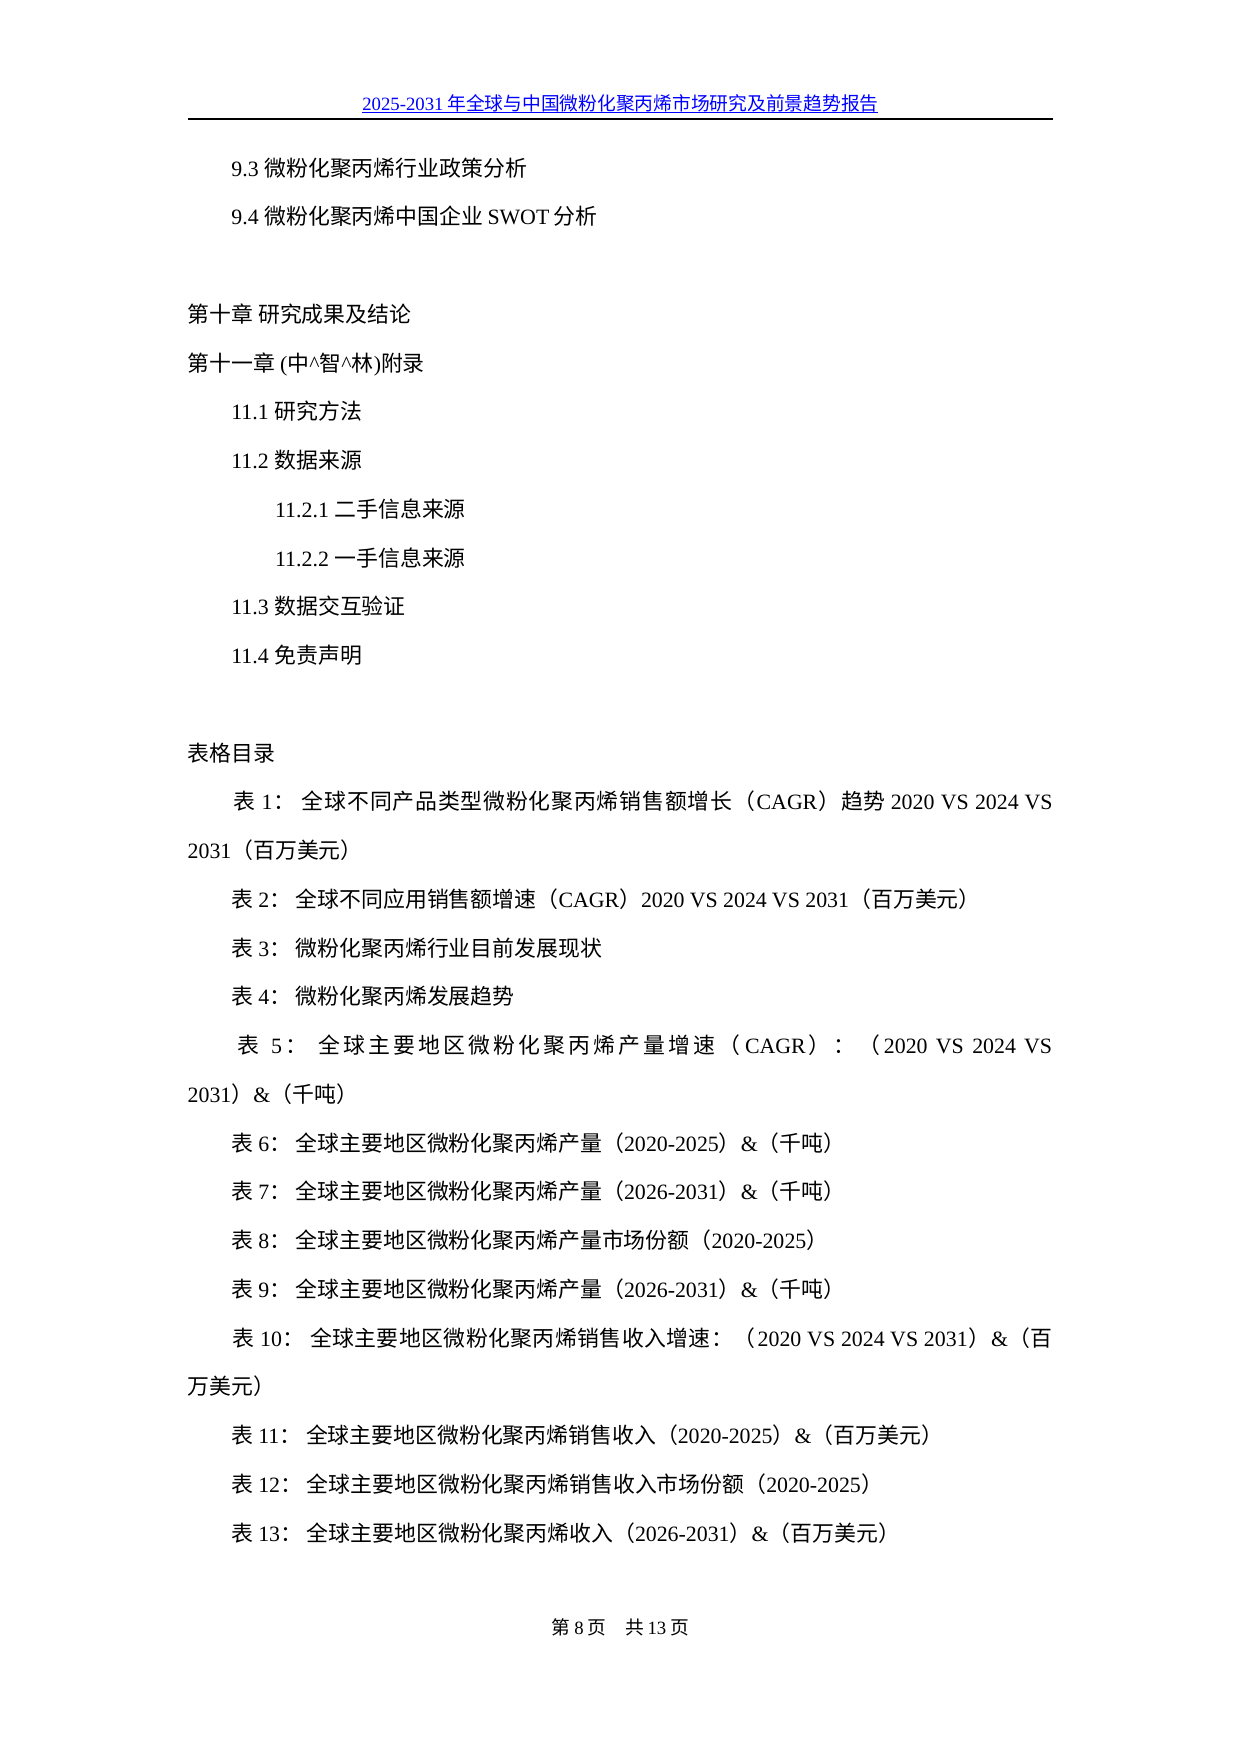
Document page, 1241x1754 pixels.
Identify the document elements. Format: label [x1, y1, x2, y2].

text [187, 150, 1053, 1548]
